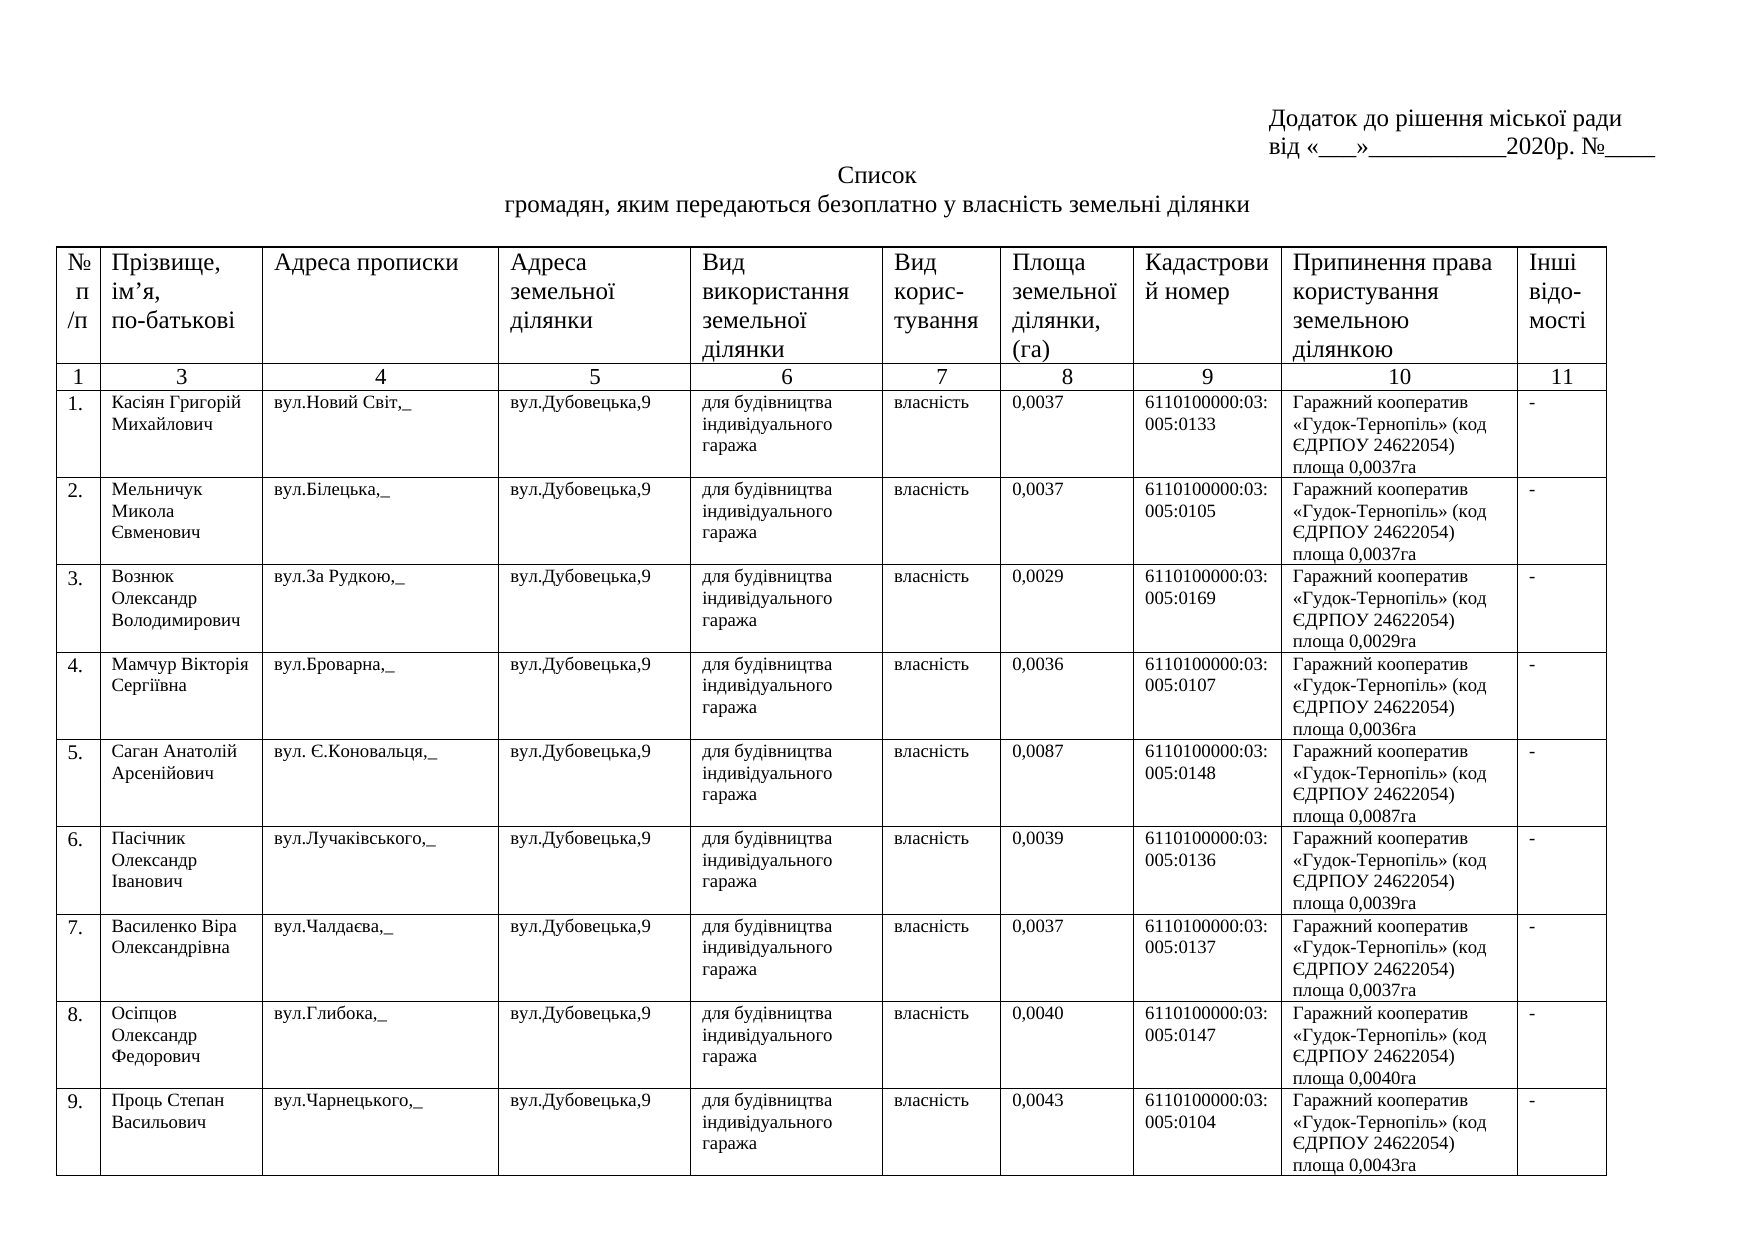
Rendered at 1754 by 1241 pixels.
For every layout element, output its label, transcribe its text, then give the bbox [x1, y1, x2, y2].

table_cell для будівництва індивідуального гаража [691, 565, 882, 652]
table_cell вул.Броварна,_ [263, 653, 498, 739]
table_cell 8. [57, 1002, 100, 1088]
table_cell Осіпцов Олександр Федорович [101, 1002, 262, 1088]
table_cell для будівництва індивідуального гаража [691, 478, 882, 564]
table_cell Касіян Григорій Михайлович [101, 391, 262, 477]
table_cell Гаражний кооператив «Гудок-Тернопіль» (код ЄДРПОУ 24622054) площа 0,0037га [1282, 478, 1517, 564]
table_cell вул.Дубовецька,9 [499, 740, 690, 826]
table_cell 5 [499, 364, 690, 390]
table_cell Гаражний кооператив «Гудок-Тернопіль» (код ЄДРПОУ 24622054) площа 0,0037га [1282, 915, 1517, 1001]
table_cell 0,0037 [1001, 915, 1133, 1001]
text громадян, яким передаються безоплатно у власність земельні ділянки [88, 189, 1665, 218]
table_cell 0,0037 [1001, 478, 1133, 564]
table_cell вул.Дубовецька,9 [499, 391, 690, 477]
table_cell Гаражний кооператив «Гудок-Тернопіль» (код ЄДРПОУ 24622054) площа 0,0037га [1282, 391, 1517, 477]
table_cell 9. [57, 1089, 100, 1175]
table_cell 0,0043 [1001, 1089, 1133, 1175]
table_cell Проць Степан Васильович [101, 1089, 262, 1175]
table_cell Пасічник Олександр Іванович [101, 827, 262, 913]
table_cell 10 [1282, 364, 1517, 390]
table_cell - [1518, 565, 1606, 652]
table_cell вул.Дубовецька,9 [499, 653, 690, 739]
table_cell 1. [57, 391, 100, 477]
table_cell Гаражний кооператив «Гудок-Тернопіль» (код ЄДРПОУ 24622054) площа 0,0043га [1282, 1089, 1517, 1175]
table_cell - [1518, 1002, 1606, 1088]
table_cell 11 [1518, 364, 1606, 390]
table_cell власність [883, 653, 1000, 739]
table_cell 4. [57, 653, 100, 739]
table_header Кадастровий номер [1134, 248, 1281, 362]
table_cell для будівництва індивідуального гаража [691, 653, 882, 739]
table_cell Саган Анатолій Арсенійович [101, 740, 262, 826]
table_cell 0,0039 [1001, 827, 1133, 913]
table_cell для будівництва індивідуального гаража [691, 740, 882, 826]
table_header Прізвище, ім’я, по-батькові [101, 248, 262, 362]
table_cell власність [883, 1002, 1000, 1088]
table_cell Мельничук Микола Євменович [101, 478, 262, 564]
table_cell власність [883, 827, 1000, 913]
table_cell вул.Новий Світ,_ [263, 391, 498, 477]
table_header Адреса земельної ділянки [499, 248, 690, 362]
table_cell власність [883, 391, 1000, 477]
table_cell 0,0040 [1001, 1002, 1133, 1088]
table_cell 7 [883, 364, 1000, 390]
table_cell вул.Дубовецька,9 [499, 1089, 690, 1175]
table_cell 1 [57, 364, 100, 390]
table_cell 6110100000:03:005:0107 [1134, 653, 1281, 739]
table_cell Гаражний кооператив «Гудок-Тернопіль» (код ЄДРПОУ 24622054) площа 0,0036га [1282, 653, 1517, 739]
table_cell Гаражний кооператив «Гудок-Тернопіль» (код ЄДРПОУ 24622054) площа 0,0039га [1282, 827, 1517, 913]
table_cell 8 [1001, 364, 1133, 390]
text Список [88, 160, 1665, 189]
table_cell 4 [263, 364, 498, 390]
table_cell - [1518, 391, 1606, 477]
table_header Вид використання земельної ділянки [691, 248, 882, 362]
table_header Вид корис- тування [883, 248, 1000, 362]
table_cell вул.Чалдаєва,_ [263, 915, 498, 1001]
table_cell вул.Білецька,_ [263, 478, 498, 564]
table_cell Мамчур Вікторія Сергіївна [101, 653, 262, 739]
table_cell 9 [1134, 364, 1281, 390]
table_cell 5. [57, 740, 100, 826]
table_cell для будівництва індивідуального гаража [691, 391, 882, 477]
table_cell власність [883, 915, 1000, 1001]
table_cell 3 [101, 364, 262, 390]
table_cell вул.Лучаківського,_ [263, 827, 498, 913]
table_header Припинення права користування земельною ділянкою [1282, 248, 1517, 362]
table_cell Гаражний кооператив «Гудок-Тернопіль» (код ЄДРПОУ 24622054) площа 0,0040га [1282, 1002, 1517, 1088]
table_cell вул.Дубовецька,9 [499, 915, 690, 1001]
table_header Інші відо- мості [1518, 248, 1606, 362]
table_cell власність [883, 740, 1000, 826]
table_header № п/п [57, 248, 100, 362]
table_cell власність [883, 478, 1000, 564]
table_cell 0,0029 [1001, 565, 1133, 652]
table_cell - [1518, 1089, 1606, 1175]
table_cell 0,0037 [1001, 391, 1133, 477]
table_cell вул. Є.Коновальця,_ [263, 740, 498, 826]
table_cell 6110100000:03:005:0133 [1134, 391, 1281, 477]
table_cell вул.Дубовецька,9 [499, 1002, 690, 1088]
table_cell - [1518, 915, 1606, 1001]
table_cell 0,0036 [1001, 653, 1133, 739]
table_cell для будівництва індивідуального гаража [691, 915, 882, 1001]
table_cell - [1518, 653, 1606, 739]
table_cell 6110100000:03:005:0169 [1134, 565, 1281, 652]
table_cell вул.Дубовецька,9 [499, 827, 690, 913]
table_cell Василенко Віра Олександрівна [101, 915, 262, 1001]
table_cell 6110100000:03:005:0105 [1134, 478, 1281, 564]
table_header Площа земельної ділянки, (га) [1001, 248, 1133, 362]
table_cell 6110100000:03:005:0137 [1134, 915, 1281, 1001]
table_cell вул.Глибока,_ [263, 1002, 498, 1088]
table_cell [691, 1089, 882, 1175]
table_cell вул.Чарнецького,_ [263, 1089, 498, 1175]
table_cell 6 [691, 364, 882, 390]
table_cell 7. [57, 915, 100, 1001]
table_cell 2. [57, 478, 100, 564]
table_cell власність [883, 1089, 1000, 1175]
table_cell 6. [57, 827, 100, 913]
table_cell - [1518, 478, 1606, 564]
table_cell 6110100000:03:005:0136 [1134, 827, 1281, 913]
table_cell 6110100000:03:005:0104 [1134, 1089, 1281, 1175]
table_cell вул.Дубовецька,9 [499, 478, 690, 564]
table_cell вул.За Рудкою,_ [263, 565, 498, 652]
table_cell - [1518, 740, 1606, 826]
table_cell - [1518, 827, 1606, 913]
table_cell для будівництва індивідуального гаража [691, 827, 882, 913]
table_cell вул.Дубовецька,9 [499, 565, 690, 652]
table_cell Гаражний кооператив «Гудок-Тернопіль» (код ЄДРПОУ 24622054) площа 0,0029га [1282, 565, 1517, 652]
text від «___»___________2020р. №____ [88, 131, 1665, 160]
table_cell Гаражний кооператив «Гудок-Тернопіль» (код ЄДРПОУ 24622054) площа 0,0087га [1282, 740, 1517, 826]
table_cell 6110100000:03:005:0148 [1134, 740, 1281, 826]
text Додаток до рішення міської ради [1195, 103, 1665, 131]
table_cell 6110100000:03:005:0147 [1134, 1002, 1281, 1088]
table_cell 0,0087 [1001, 740, 1133, 826]
table_cell Вознюк Олександр Володимирович [101, 565, 262, 652]
table_cell власність [883, 565, 1000, 652]
table_cell для будівництва індивідуального гаража [691, 1002, 882, 1088]
table_header Адреса прописки [263, 248, 498, 362]
table_cell 3. [57, 565, 100, 652]
